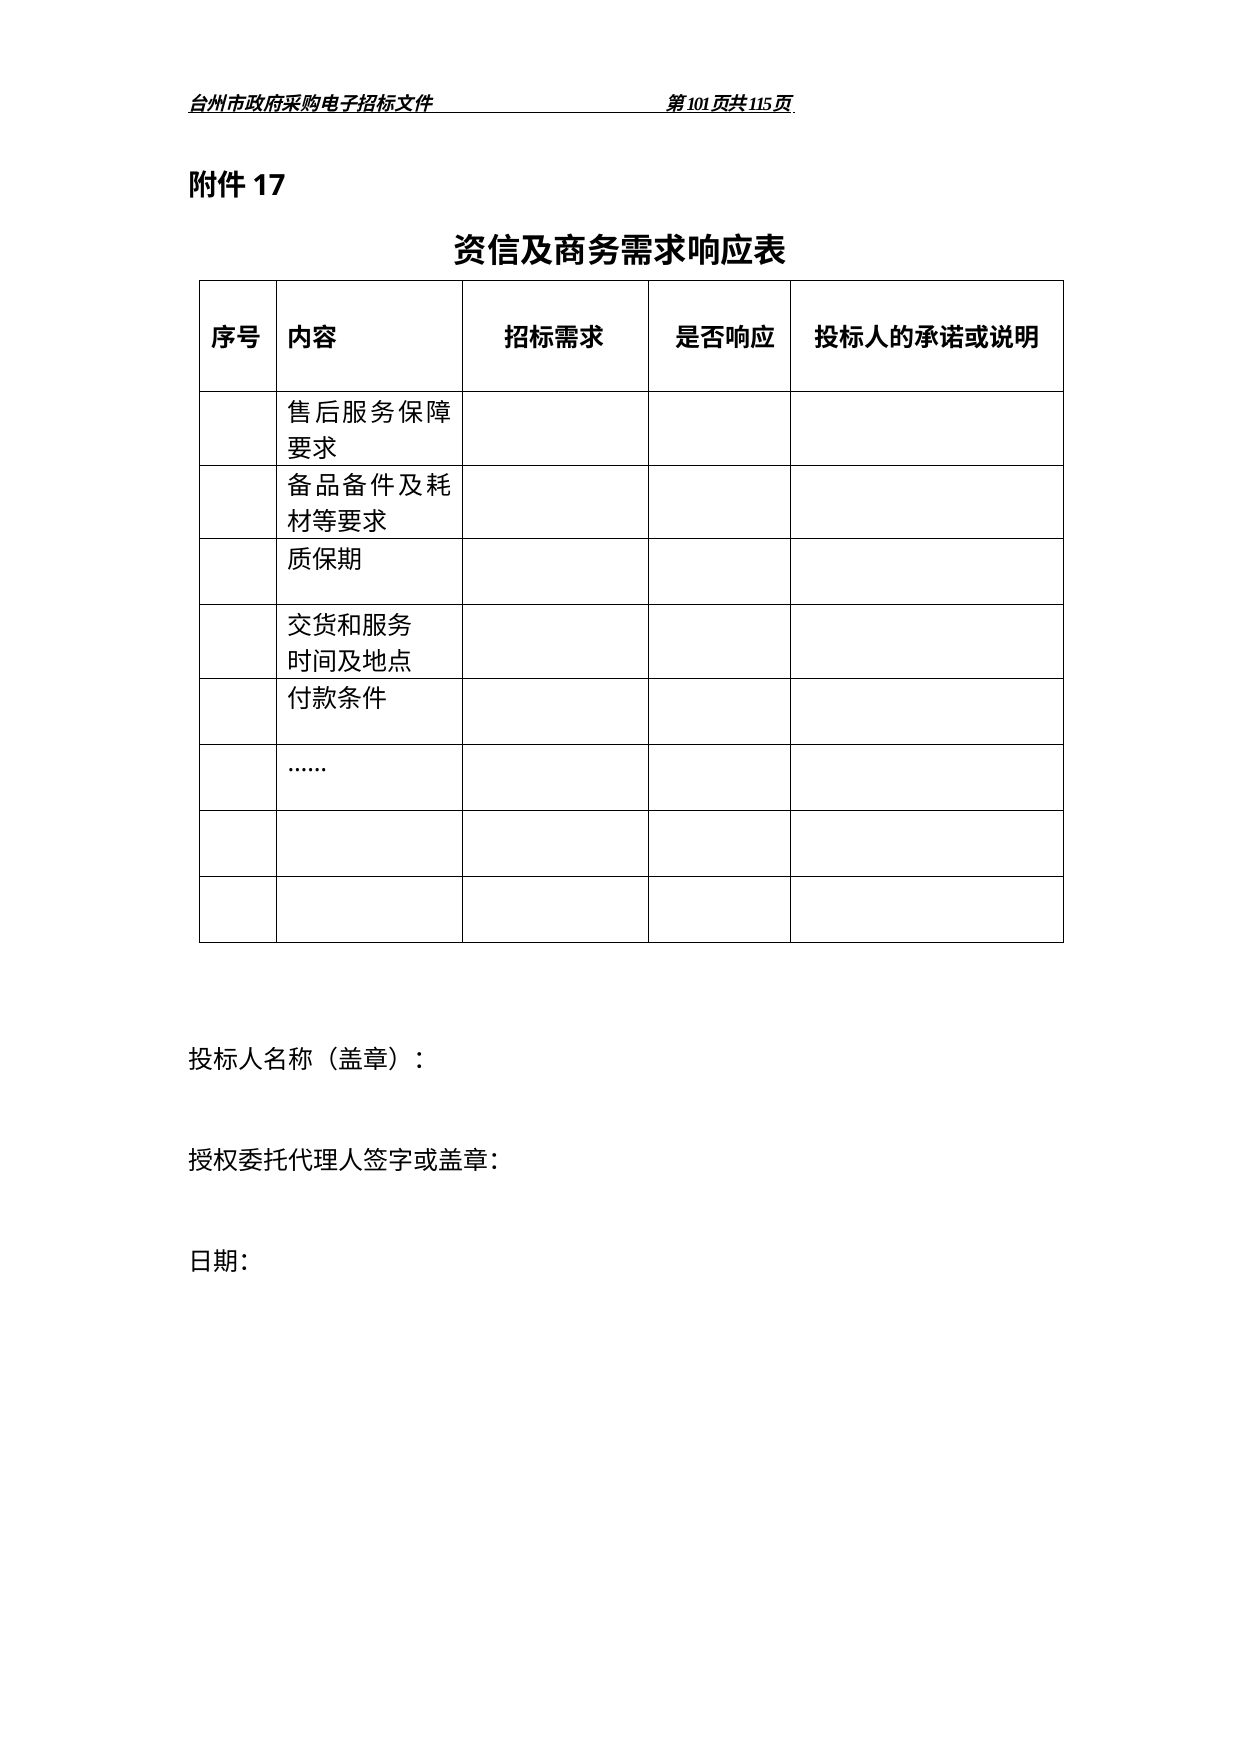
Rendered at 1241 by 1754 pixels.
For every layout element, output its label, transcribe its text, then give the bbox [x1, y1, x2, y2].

table_cell [649, 539, 790, 604]
table_cell [463, 392, 648, 464]
table_cell [200, 392, 276, 464]
text 日期： [188, 1227, 1052, 1292]
table_cell [200, 745, 276, 810]
table_cell [649, 605, 790, 678]
table_cell [649, 877, 790, 942]
table_header 是否响应 [649, 281, 790, 391]
table_cell [200, 877, 276, 942]
text 投标人名称（盖章）： [188, 1025, 1052, 1090]
table_cell [649, 466, 790, 538]
table_cell [463, 539, 648, 604]
table_cell [791, 466, 1063, 538]
table_cell [463, 877, 648, 942]
table_cell [649, 392, 790, 464]
table_cell [649, 811, 790, 876]
text 资信及商务需求响应表 [188, 215, 1052, 280]
table_header 序号 [200, 281, 276, 391]
table_cell [791, 679, 1063, 744]
table_cell 备品备件及耗材等要求 [277, 466, 462, 538]
table_cell [463, 811, 648, 876]
table_cell [463, 745, 648, 810]
table_header 投标人的承诺或说明 [791, 281, 1063, 391]
table_cell [791, 605, 1063, 678]
table_cell [791, 539, 1063, 604]
table_cell [463, 679, 648, 744]
table_cell [791, 877, 1063, 942]
table_cell [791, 745, 1063, 810]
table_cell 售后服务保障要求 [277, 392, 462, 464]
table_cell 交货和服务 时间及地点 [277, 605, 462, 678]
table_cell [463, 466, 648, 538]
table_cell [200, 466, 276, 538]
text 附件17 [188, 150, 1052, 215]
table_cell [649, 745, 790, 810]
table_cell [200, 679, 276, 744]
table_cell [200, 539, 276, 604]
table_cell [463, 605, 648, 678]
table_cell [791, 811, 1063, 876]
table_cell [277, 811, 462, 876]
table_cell …… [277, 745, 462, 810]
table_header 内容 [277, 281, 462, 391]
table_cell 付款条件 [277, 679, 462, 744]
table_cell [200, 605, 276, 678]
table_cell [649, 679, 790, 744]
table_header 招标需求 [463, 281, 648, 391]
table_cell [200, 811, 276, 876]
table_cell 质保期 [277, 539, 462, 604]
table_cell [277, 877, 462, 942]
text 授权委托代理人签字或盖章： [188, 1126, 1052, 1191]
table_cell [791, 392, 1063, 464]
